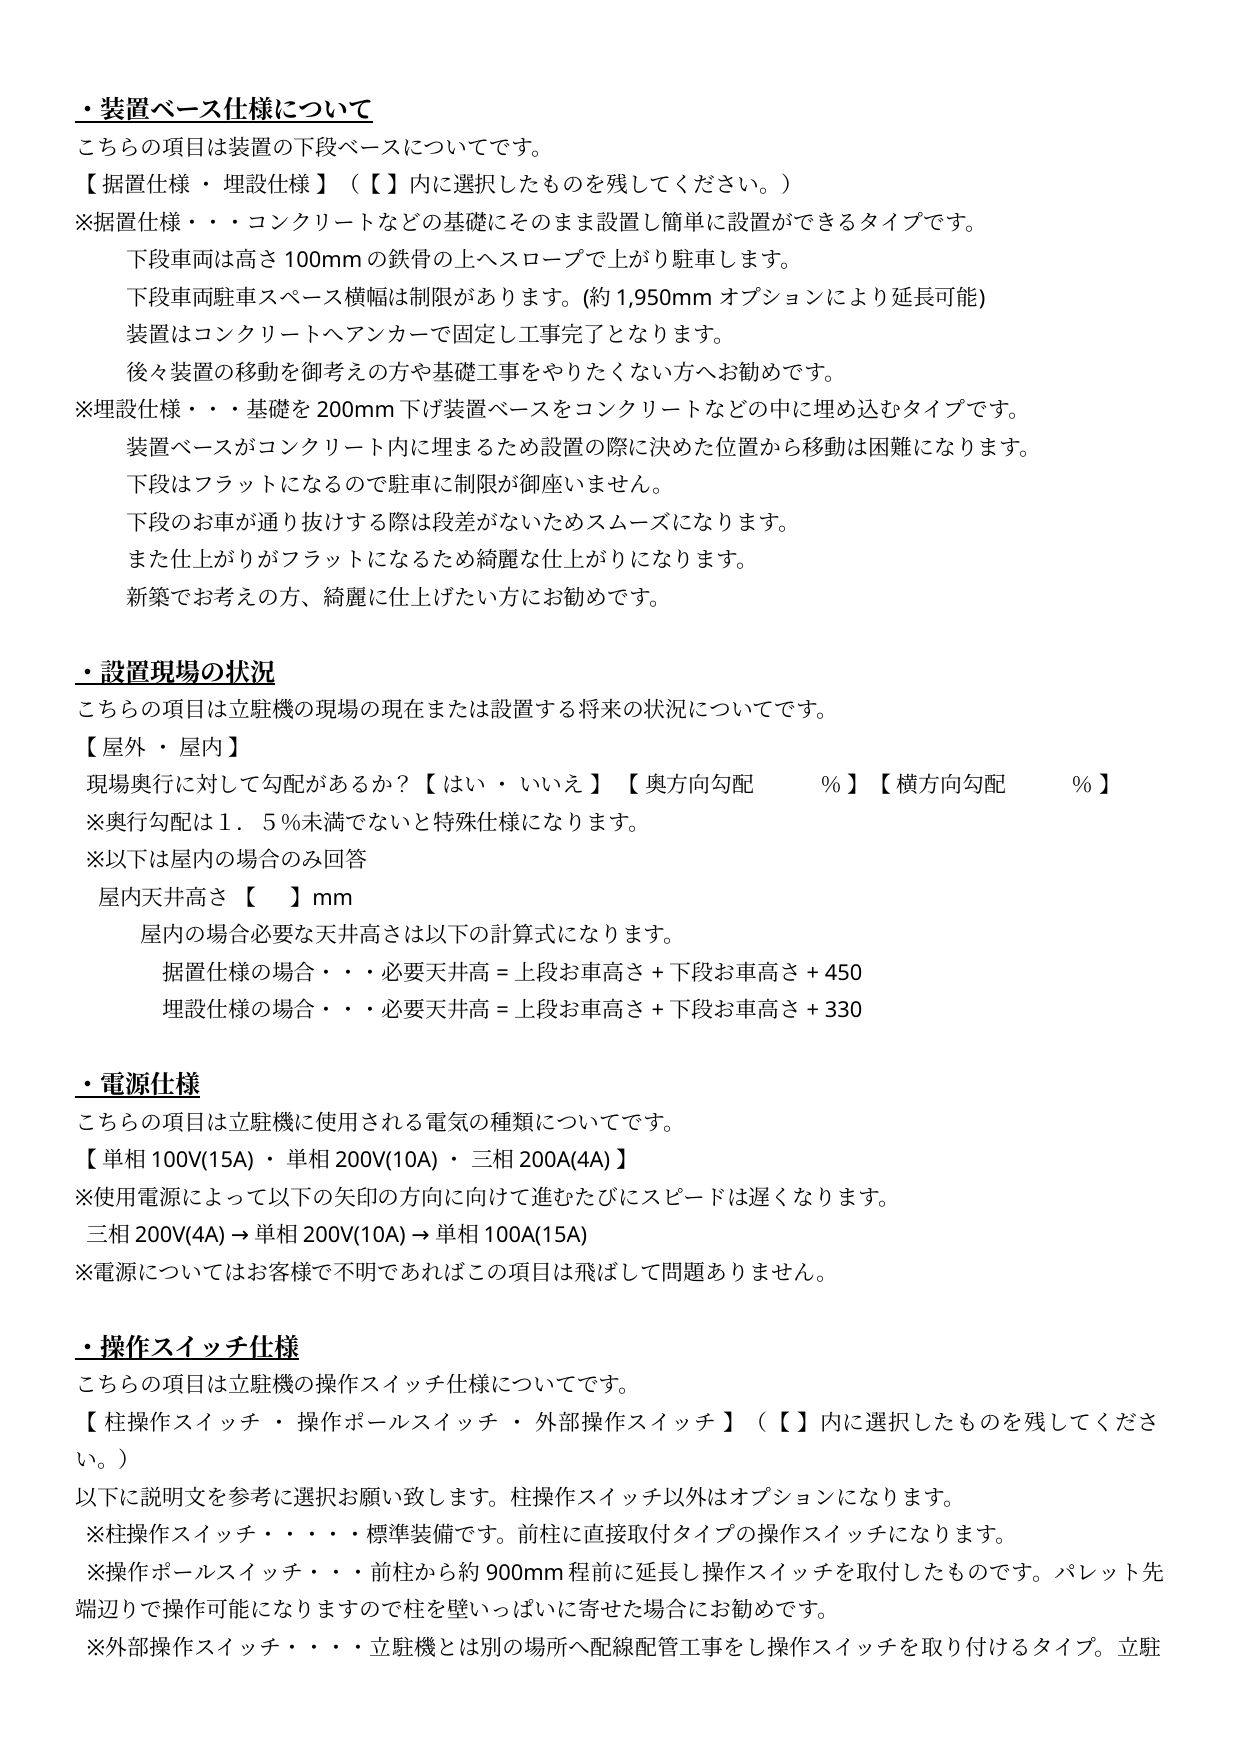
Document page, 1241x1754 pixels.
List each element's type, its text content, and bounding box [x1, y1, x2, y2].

text 装置はコンクリートへアンカーで固定し工事完了となります。 [75, 314, 1165, 352]
text 屋内天井高さ 【 】mm [75, 877, 1165, 914]
text ※使用電源によって以下の矢印の方向に向けて進むたびにスピードは遅くなります。 [75, 1177, 1165, 1214]
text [75, 1627, 1165, 1664]
text ※電源についてはお客様で不明であればこの項目は飛ばして問題ありません。 [75, 1252, 1165, 1289]
text 【 柱操作スイッチ ・ 操作ポールスイッチ ・ 外部操作スイッチ 】（【 】内に選択したものを残してください。） [75, 1402, 1165, 1477]
text ※柱操作スイッチ・・・・・標準装備です。前柱に直接取付タイプの操作スイッチになります。 [75, 1514, 1165, 1552]
text こちらの項目は立駐機の現場の現在または設置する将来の状況についてです。 [75, 689, 1165, 727]
text 据置仕様の場合・・・必要天井高 = 上段お車高さ + 下段お車高さ + 450 [75, 952, 1165, 989]
text ・電源仕様 [75, 1064, 1165, 1102]
text 現場奥行に対して勾配があるか？【 はい ・ いいえ 】 【 奥方向勾配 ％ 】【 横方向勾配 ％ 】 [75, 764, 1165, 802]
text ・設置現場の状況 [75, 652, 1165, 689]
text ※以下は屋内の場合のみ回答 [75, 839, 1165, 877]
text 三相200V(4A) → 単相200V(10A) → 単相100A(15A) [75, 1214, 1165, 1252]
text 下段はフラットになるので駐車に制限が御座いません。 [75, 464, 1165, 502]
text ※埋設仕様・・・基礎を200mm下げ装置ベースをコンクリートなどの中に埋め込むタイプです。 [75, 389, 1165, 427]
text ※据置仕様・・・コンクリートなどの基礎にそのまま設置し簡単に設置ができるタイプです。 [75, 202, 1165, 239]
text 屋内の場合必要な天井高さは以下の計算式になります。 [75, 914, 1165, 952]
text 下段車両駐車スペース横幅は制限があります。(約1,950mm オプションにより延長可能) [75, 277, 1165, 314]
text ・操作スイッチ仕様 [75, 1327, 1165, 1364]
text 【 単相100V(15A) ・ 単相200V(10A) ・ 三相200A(4A) 】 [75, 1139, 1165, 1177]
text こちらの項目は立駐機の操作スイッチ仕様についてです。 [75, 1364, 1165, 1402]
text 装置ベースがコンクリート内に埋まるため設置の際に決めた位置から移動は困難になります。 [75, 427, 1165, 464]
text また仕上がりがフラットになるため綺麗な仕上がりになります。 [75, 539, 1165, 577]
text 後々装置の移動を御考えの方や基礎工事をやりたくない方へお勧めです。 [75, 352, 1165, 389]
text 以下に説明文を参考に選択お願い致します。柱操作スイッチ以外はオプションになります。 [75, 1477, 1165, 1514]
text ※操作ポールスイッチ・・・前柱から約900mm程前に延長し操作スイッチを取付したものです。パレット先端辺りで操作可能になりますので柱を壁いっぱいに寄せた場合にお勧めです。 [75, 1552, 1165, 1627]
text こちらの項目は装置の下段ベースについてです。 [75, 127, 1165, 164]
text 下段のお車が通り抜けする際は段差がないためスムーズになります。 [75, 502, 1165, 539]
text 埋設仕様の場合・・・必要天井高 = 上段お車高さ + 下段お車高さ + 330 [75, 989, 1165, 1027]
text 【 屋外 ・ 屋内 】 [75, 727, 1165, 764]
text 下段車両は高さ100mmの鉄骨の上へスロープで上がり駐車します。 [75, 239, 1165, 277]
text ・装置ベース仕様について [75, 89, 1165, 127]
text 【 据置仕様 ・ 埋設仕様 】（【 】内に選択したものを残してください。） [75, 164, 1165, 202]
text こちらの項目は立駐機に使用される電気の種類についてです。 [75, 1102, 1165, 1139]
text ※奥行勾配は１．５％未満でないと特殊仕様になります。 [75, 802, 1165, 839]
text 新築でお考えの方、綺麗に仕上げたい方にお勧めです。 [75, 577, 1165, 614]
